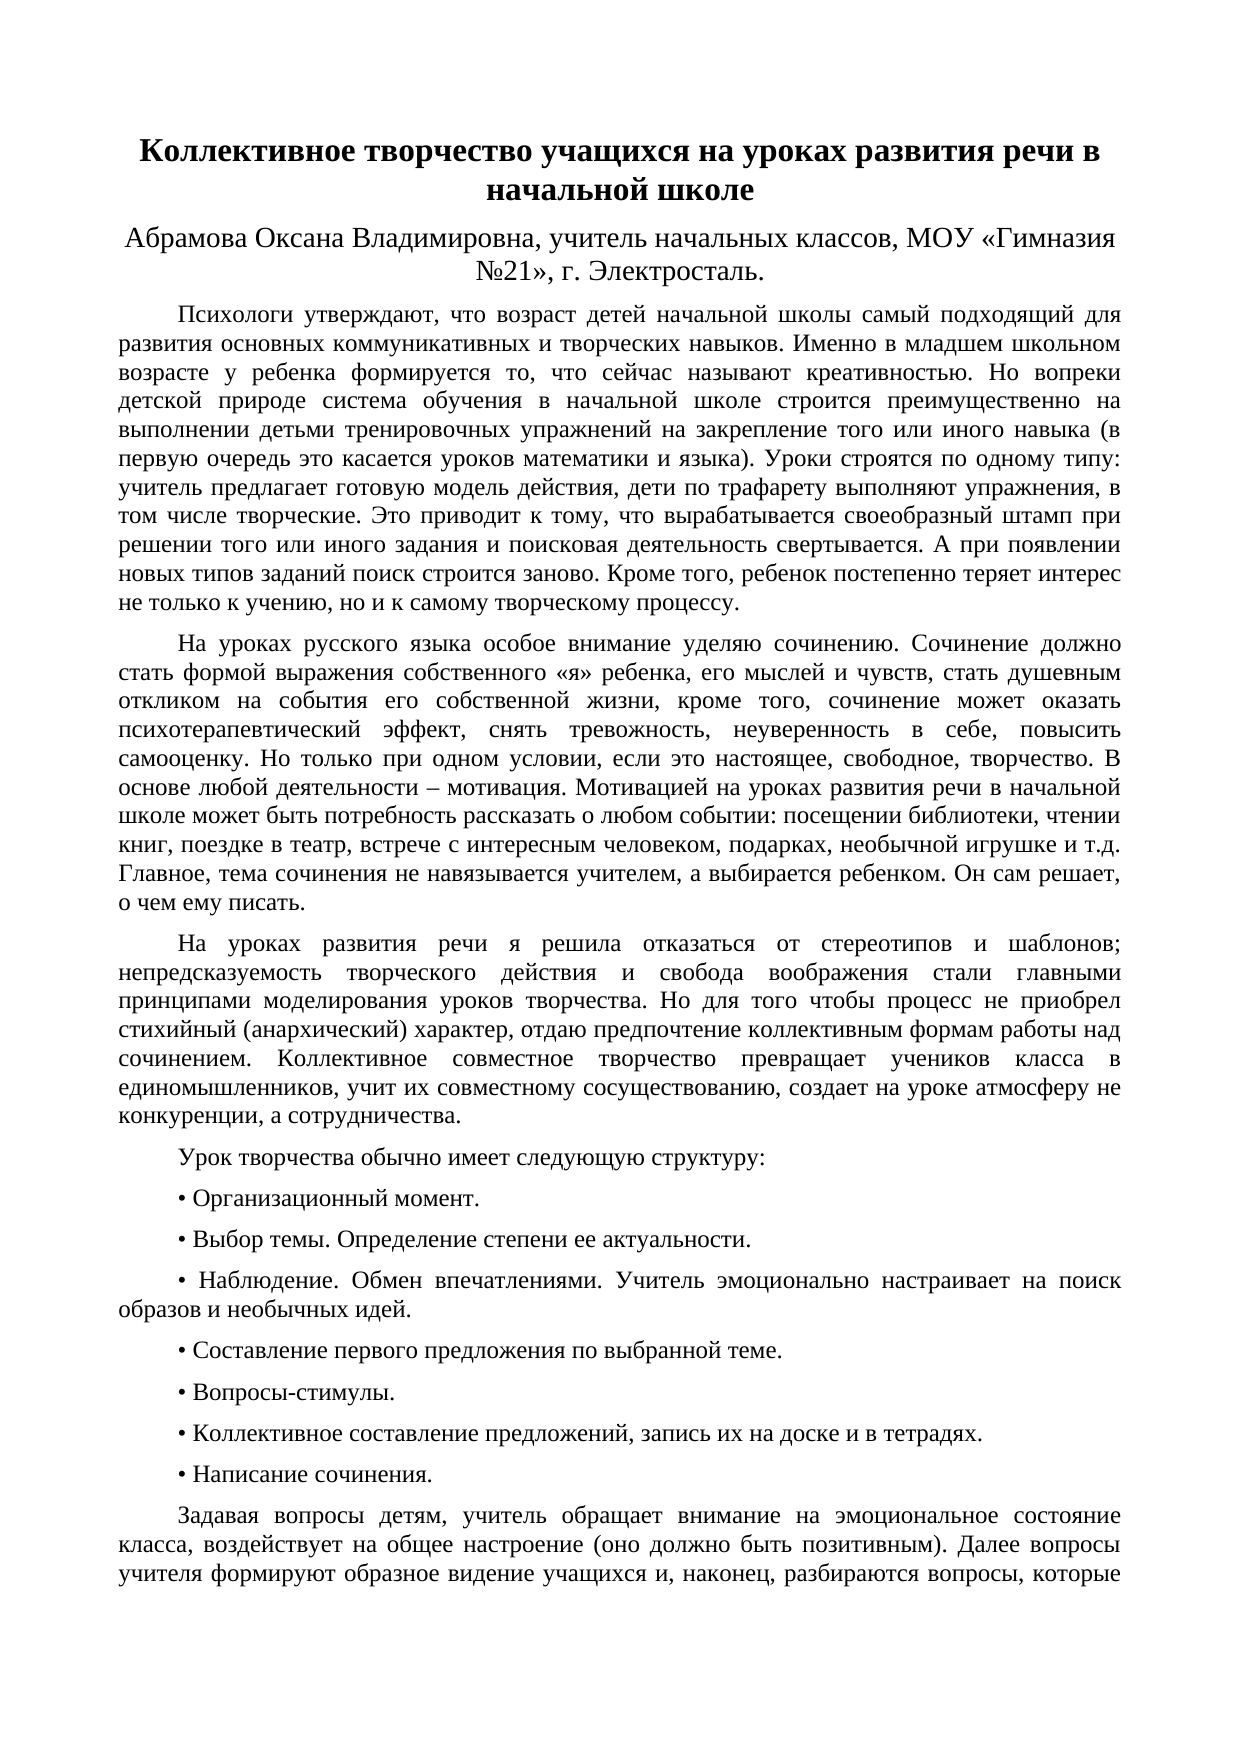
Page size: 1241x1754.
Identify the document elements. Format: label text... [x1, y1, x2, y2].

text Абрамова Оксана Владимировна, учитель начальных классов, МОУ «Гимназия №21», г. Электросталь. [118, 220, 1122, 287]
text • Вопросы-стимулы. [118, 1377, 1122, 1406]
text • Выбор темы. Определение степени ее актуальности. [118, 1224, 1122, 1253]
text Психологи утверждают, что возраст детей начальной школы самый подходящий для развития основных коммуникативных и творческих навыков. Именно в младшем школьном возрасте у ребенка формируется то, что сейчас называют креативностью. Но вопреки детской природе система обучения в начальной школе строится преимущественно на выполнении детьми тренировочных упражнений на закрепление того или иного навыка (в первую очередь это касается уроков математики и языка). Уроки строятся по одному типу: учитель предлагает готовую модель действия, дети по трафарету выполняют упражнения, в том числе творческие. Это приводит к тому, что вырабатывается своеобразный штамп при решении того или иного задания и поисковая деятельность свертывается. А при появлении новых типов заданий поиск строится заново. Кроме того, ребенок постепенно теряет интерес не только к учению, но и к самому творческому процессу. [118, 299, 1122, 616]
text • Составление первого предложения по выбранной теме. [118, 1336, 1122, 1364]
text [118, 1501, 1122, 1587]
text На уроках развития речи я решила отказаться от стереотипов и шаблонов; непредсказуемость творческого действия и свобода воображения стали главными принципами моделирования уроков творчества. Но для того чтобы процесс не приобрел стихийный (анархический) характер, отдаю предпочтение коллективным формам работы над сочинением. Коллективное совместное творчество превращает учеников класса в единомышленников, учит их совместному сосуществованию, создает на уроке атмосферу не конкуренции, а сотрудничества. [118, 928, 1122, 1129]
text • Наблюдение. Обмен впечатлениями. Учитель эмоционально настраивает на поиск образов и необычных идей. [118, 1266, 1122, 1323]
text • Организационный момент. [118, 1183, 1122, 1212]
text Урок творчества обычно имеет следующую структуру: [118, 1142, 1122, 1171]
text • Написание сочинения. [118, 1459, 1122, 1488]
text • Коллективное составление предложений, запись их на доске и в тетрадях. [118, 1418, 1122, 1447]
text Коллективное творчество учащихся на уроках развития речи в начальной школе [118, 131, 1122, 207]
text На уроках русского языка особое внимание уделяю сочинению. Сочинение должно стать формой выражения собственного «я» ребенка, его мыслей и чувств, стать душевным откликом на события его собственной жизни, кроме того, сочинение может оказать психотерапевтический эффект, снять тревожность, неуверенность в себе, повысить самооценку. Но только при одном условии, если это настоящее, свободное, творчество. В основе любой деятельности – мотивация. Мотивацией на уроках развития речи в начальной школе может быть потребность рассказать о любом событии: посещении библиотеки, чтении книг, поездке в театр, встрече с интересным человеком, подарках, необычной игрушке и т.д. Главное, тема сочинения не навязывается учителем, а выбирается ребенком. Он сам решает, о чем ему писать. [118, 628, 1122, 916]
